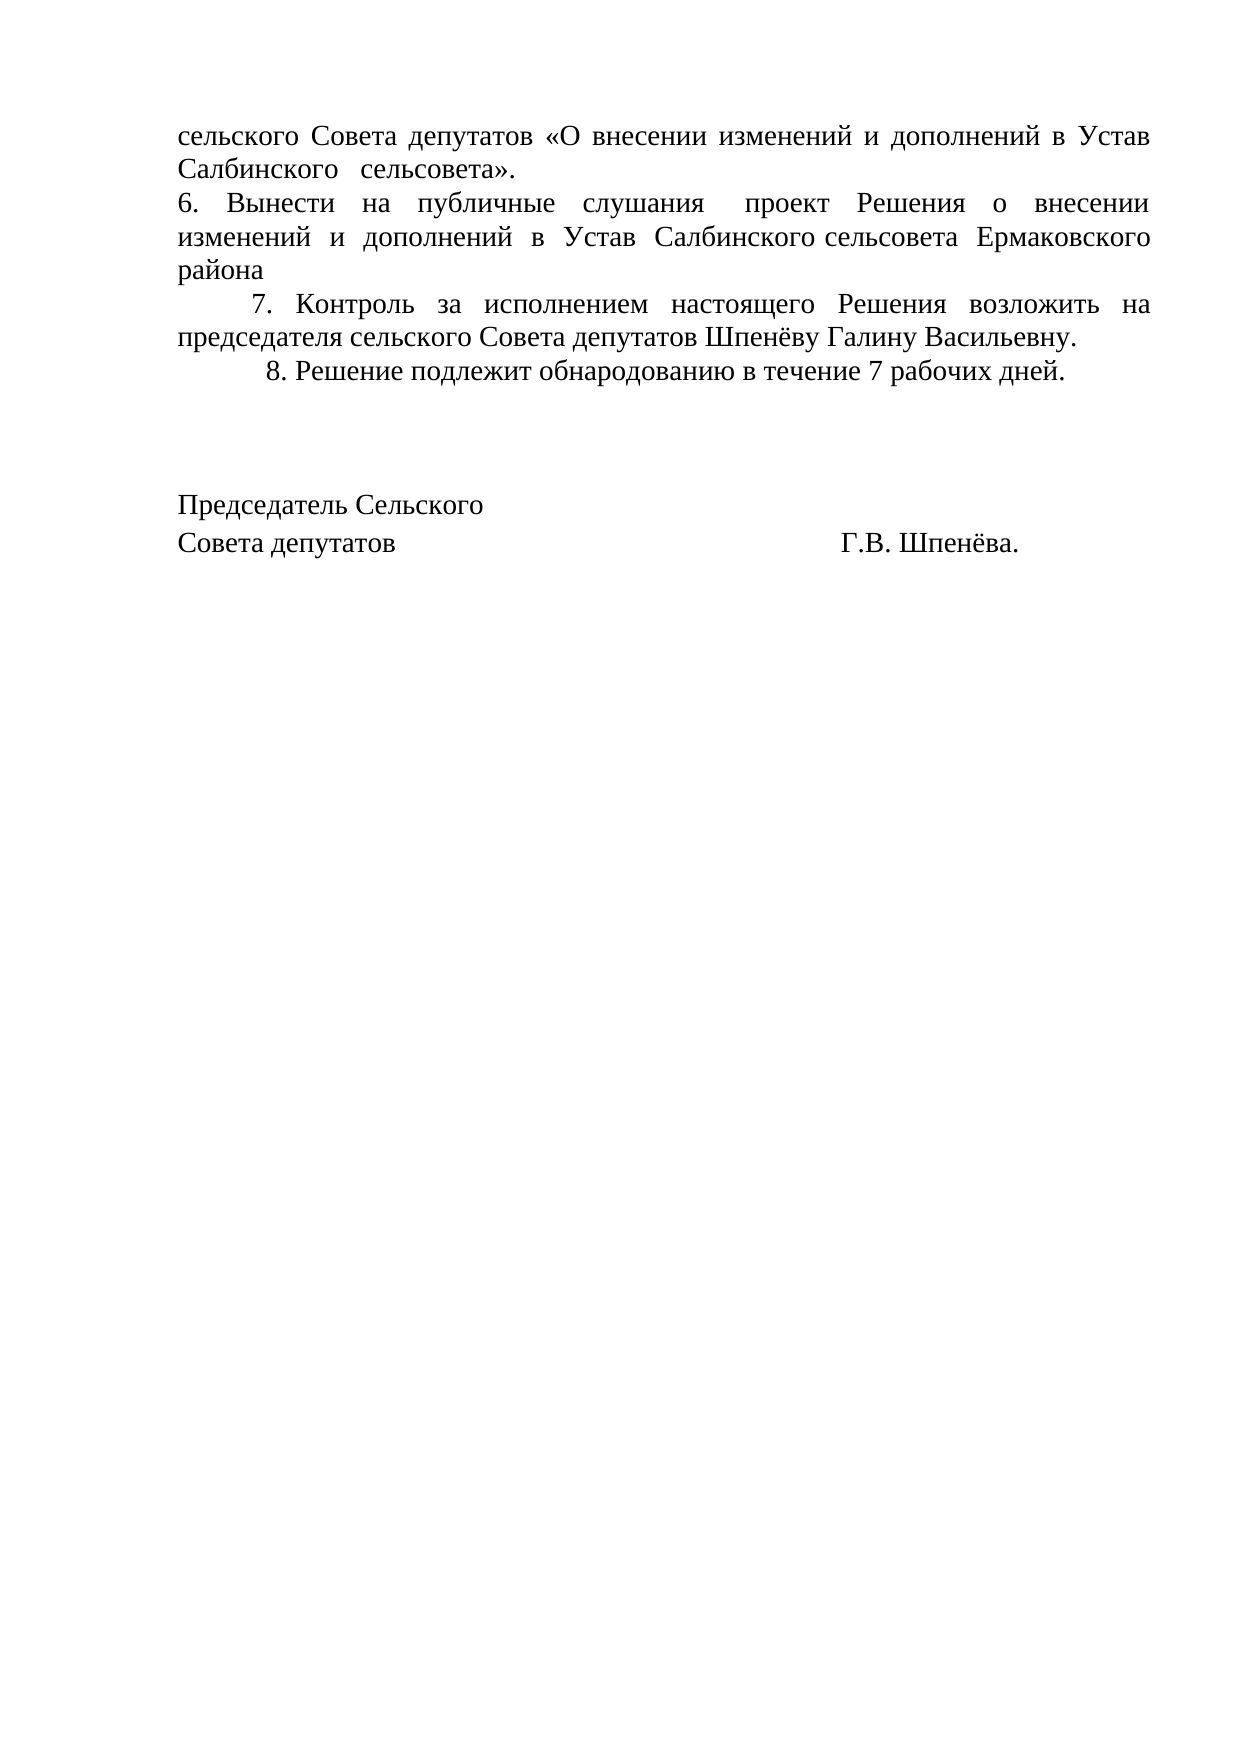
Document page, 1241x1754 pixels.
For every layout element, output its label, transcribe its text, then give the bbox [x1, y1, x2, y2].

text Председатель Сельского [177, 487, 1152, 521]
text 6. Вынести на публичные слушания проект Решения о внесении изменений и дополнений в Устав Салбинского сельсовета Ермаковского района [177, 185, 1152, 286]
text 7. Контроль за исполнением настоящего Решения возложить на председателя сельского Совета депутатов Шпенёву Галину Васильевну. [177, 286, 1152, 353]
text Совета депутатов Г.В. Шпенёва. [177, 526, 1152, 559]
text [177, 118, 1152, 185]
text 8. Решение подлежит обнародованию в течение 7 рабочих дней. [177, 353, 1152, 386]
